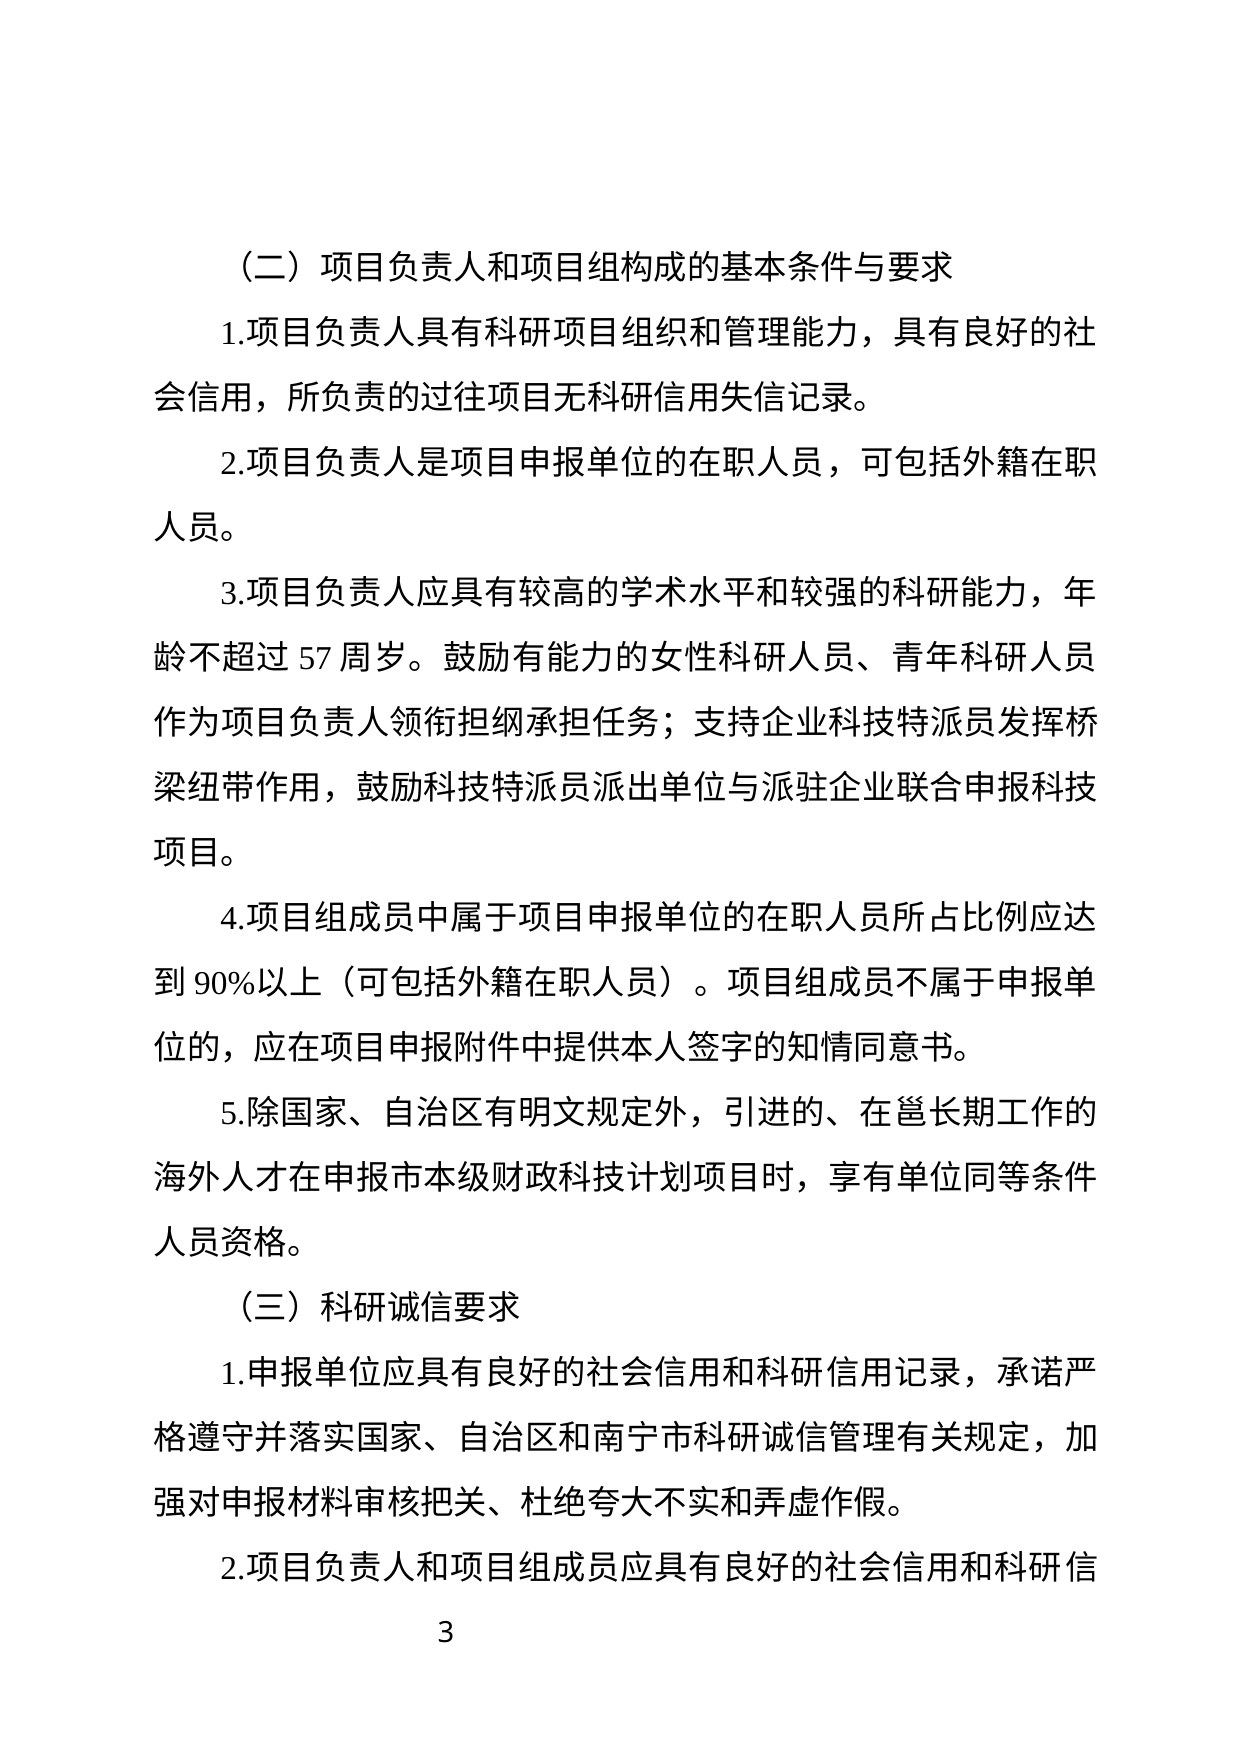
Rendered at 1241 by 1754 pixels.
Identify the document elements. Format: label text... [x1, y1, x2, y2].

text 4.项目组成员中属于项目申报单位的在职人员所占比例应达到90%以上（可包括外籍在职人员）。项目组成员不属于申报单位的，应在项目申报附件中提供本人签字的知情同意书。 [153, 882, 1098, 1077]
text 2.项目负责人是项目申报单位的在职人员，可包括外籍在职人员。 [153, 427, 1098, 557]
text 5.除国家、自治区有明文规定外，引进的、在邕长期工作的海外人才在申报市本级财政科技计划项目时，享有单位同等条件人员资格。 [153, 1077, 1098, 1272]
text 3.项目负责人应具有较高的学术水平和较强的科研能力，年龄不超过57周岁。鼓励有能力的女性科研人员、青年科研人员作为项目负责人领衔担纲承担任务；支持企业科技特派员发挥桥梁纽带作用，鼓励科技特派员派出单位与派驻企业联合申报科技项目。 [153, 557, 1098, 882]
text （二）项目负责人和项目组构成的基本条件与要求 [153, 232, 1098, 297]
text 1.申报单位应具有良好的社会信用和科研信用记录，承诺严格遵守并落实国家、自治区和南宁市科研诚信管理有关规定，加强对申报材料审核把关、杜绝夸大不实和弄虚作假。 [153, 1337, 1098, 1532]
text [153, 1532, 1098, 1597]
text （三）科研诚信要求 [153, 1272, 1098, 1337]
text 1.项目负责人具有科研项目组织和管理能力，具有良好的社会信用，所负责的过往项目无科研信用失信记录。 [153, 297, 1098, 427]
